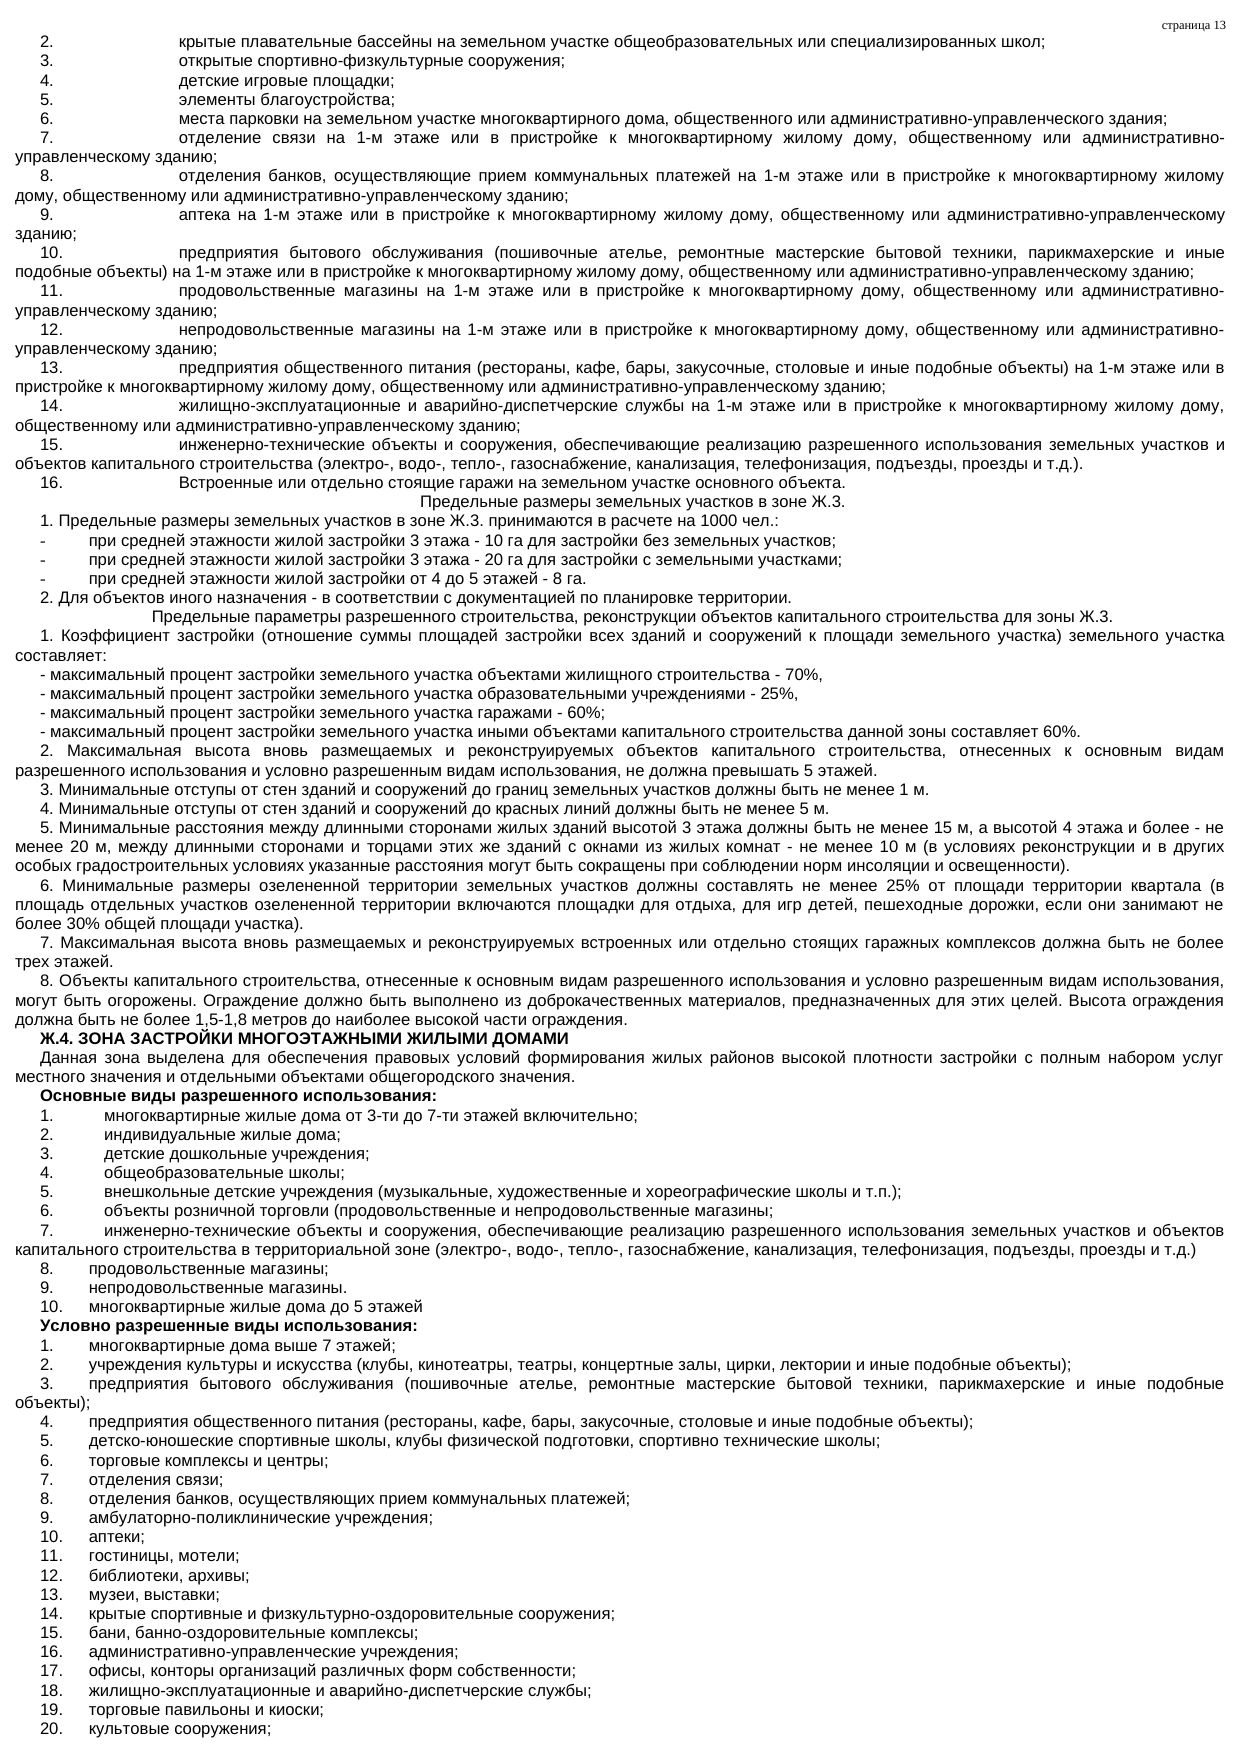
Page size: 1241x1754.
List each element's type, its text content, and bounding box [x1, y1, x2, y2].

list многоквартирные жилые дома от 3-ти до 7-ти этажей включительно; [15, 1105, 1226, 1124]
list жилищно-эксплуатационные и аварийно-диспетчерские службы на 1-м этаже или в пристройке к многоквартирному жилому дому, общественному или административно-управленческому зданию; [15, 396, 1226, 434]
list аптеки; [15, 1527, 1226, 1546]
list административно-управленческие учреждения; [15, 1642, 1226, 1661]
list учреждения культуры и искусства (клубы, кинотеатры, театры, концертные залы, цирки, лектории и иные подобные объекты); [15, 1354, 1226, 1374]
list отделения банков, осуществляющих прием коммунальных платежей; [15, 1489, 1226, 1508]
text 7. Максимальная высота вновь размещаемых и реконструируемых встроенных или отдельно стоящих гаражных комплексов должна быть не более трех этажей. [15, 933, 1226, 971]
text Основные виды разрешенного использования: [15, 1086, 1226, 1105]
text 3. Минимальные отступы от стен зданий и сооружений до границ земельных участков должны быть не менее . [15, 779, 1226, 799]
list инженерно-технические объекты и сооружения, обеспечивающие реализацию разрешенного использования земельных участков и объектов капитального строительства (электро-, водо-, тепло-, газоснабжение, канализация, телефонизация, подъезды, проезды и т.д.). [15, 434, 1226, 473]
list предприятия бытового обслуживания (пошивочные ателье, ремонтные мастерские бытовой техники, парикмахерские и иные подобные объекты) на 1-м этаже или в пристройке к многоквартирному жилому дому, общественному или административно-управленческому зданию; [15, 243, 1226, 281]
list отделения связи; [15, 1469, 1226, 1489]
list продовольственные магазины; [15, 1259, 1226, 1278]
list бани, банно-оздоровительные комплексы; [15, 1623, 1226, 1642]
list аптека на 1-м этаже или в пристройке к многоквартирному жилому дому, общественному или административно-управленческому зданию; [15, 204, 1226, 243]
list продовольственные магазины на 1-м этаже или в пристройке к многоквартирному дому, общественному или административно-управленческому зданию; [15, 281, 1226, 319]
list детские дошкольные учреждения; [15, 1144, 1226, 1163]
list предприятия бытового обслуживания (пошивочные ателье, ремонтные мастерские бытовой техники, парикмахерские и иные подобные объекты); [15, 1374, 1226, 1412]
text - максимальный процент застройки земельного участка объектами жилищного строительства - 70%, [15, 664, 1226, 684]
text Предельные параметры разрешенного строительства, реконструкции объектов капитального строительства для зоны Ж.3. [15, 607, 1226, 626]
text 1. Предельные размеры земельных участков в зоне Ж.3. принимаются в расчете на 1000 чел.: [15, 511, 1226, 530]
list Встроенные или отдельно стоящие гаражи на земельном участке основного объекта. [15, 473, 1226, 492]
list многоквартирные жилые дома до 5 этажей [15, 1297, 1226, 1316]
list объекты розничной торговли (продовольственные и непродовольственные магазины; [15, 1201, 1226, 1220]
list места парковки на земельном участке многоквартирного дома, общественного или административно-управленческого здания; [15, 109, 1226, 128]
list торговые павильоны и киоски; [15, 1699, 1226, 1719]
text 8. Объекты капитального строительства, отнесенные к основным видам разрешенного использования и условно разрешенным видам использования, могут быть огорожены. Ограждение должно быть выполнено из доброкачественных материалов, предназначенных для этих целей. Высота ограждения должна быть не более 1,5- до наиболее высокой части ограждения. [15, 971, 1226, 1029]
list отделения банков, осуществляющие прием коммунальных платежей на 1-м этаже или в пристройке к многоквартирному жилому дому, общественному или административно-управленческому зданию; [15, 166, 1226, 204]
list отделение связи на 1-м этаже или в пристройке к многоквартирному жилому дому, общественному или административно-управленческому зданию; [15, 128, 1226, 166]
list предприятия общественного питания (рестораны, кафе, бары, закусочные, столовые и иные подобные объекты) на 1-м этаже или в пристройке к многоквартирному жилому дому, общественному или административно-управленческому зданию; [15, 358, 1226, 396]
list торговые комплексы и центры; [15, 1450, 1226, 1469]
list библиотеки, архивы; [15, 1565, 1226, 1584]
list элементы благоустройства; [15, 89, 1226, 109]
list амбулаторно-поликлинические учреждения; [15, 1508, 1226, 1527]
list открытые спортивно-физкультурные сооружения; [15, 51, 1226, 70]
text 2. Для объектов иного назначения - в соответствии с документацией по планировке территории. [15, 588, 1226, 607]
text - максимальный процент застройки земельного участка образовательными учреждениями - 25%, [15, 684, 1226, 703]
list жилищно-эксплуатационные и аварийно-диспетчерские службы; [15, 1680, 1226, 1699]
list музеи, выставки; [15, 1584, 1226, 1604]
text 5. Минимальные расстояния между длинными сторонами жилых зданий высотой 3 этажа должны быть не менее , а высотой 4 этажа и более - не менее , между длинными сторонами и торцами этих же зданий с окнами из жилых комнат - не менее (в условиях реконструкции и в других особых градостроительных условиях указанные расстояния могут быть сокращены при соблюдении норм инсоляции и освещенности). [15, 818, 1226, 875]
text 2. Максимальная высота вновь размещаемых и реконструируемых объектов капитального строительства, отнесенных к основным видам разрешенного использования и условно разрешенным видам использования, не должна превышать 5 этажей. [15, 741, 1226, 779]
list гостиницы, мотели; [15, 1546, 1226, 1565]
text 1. Коэффициент застройки (отношение суммы площадей застройки всех зданий и сооружений к площади земельного участка) земельного участка составляет: [15, 626, 1226, 664]
text Предельные размеры земельных участков в зоне Ж.3. [15, 492, 1226, 511]
list при средней этажности жилой застройки 3 этажа - для застройки без земельных участков; [15, 530, 1226, 549]
list крытые спортивные и физкультурно-оздоровительные сооружения; [15, 1604, 1226, 1623]
text 4. Минимальные отступы от стен зданий и сооружений до красных линий должны быть не менее . [15, 799, 1226, 818]
text Данная зона выделена для обеспечения правовых условий формирования жилых районов высокой плотности застройки с полным набором услуг местного значения и отдельными объектами общегородского значения. [15, 1048, 1226, 1086]
text - максимальный процент застройки земельного участка гаражами - 60%; [15, 703, 1226, 722]
text Условно разрешенные виды использования: [15, 1316, 1226, 1335]
list при средней этажности жилой застройки 3 этажа - для застройки с земельными участками; [15, 549, 1226, 569]
list непродовольственные магазины. [15, 1278, 1226, 1297]
list индивидуальные жилые дома; [15, 1124, 1226, 1144]
list внешкольные детские учреждения (музыкальные, художественные и хореографические школы и т.п.); [15, 1182, 1226, 1201]
text 6. Минимальные размеры озелененной территории земельных участков должны составлять не менее 25% от площади территории квартала (в площадь отдельных участков озелененной территории включаются площадки для отдыха, для игр детей, пешеходные дорожки, если они занимают не более 30% общей площади участка). [15, 875, 1226, 933]
list непродовольственные магазины на 1-м этаже или в пристройке к многоквартирному дому, общественному или административно-управленческому зданию; [15, 319, 1226, 358]
list крытые плавательные бассейны на земельном участке общеобразовательных или специализированных школ; [15, 32, 1226, 51]
list предприятия общественного питания (рестораны, кафе, бары, закусочные, столовые и иные подобные объекты); [15, 1412, 1226, 1431]
list детско-юношеские спортивные школы, клубы физической подготовки, спортивно технические школы; [15, 1431, 1226, 1450]
list инженерно-технические объекты и сооружения, обеспечивающие реализацию разрешенного использования земельных участков и объектов капитального строительства в территориальной зоне (электро-, водо-, тепло-, газоснабжение, канализация, телефонизация, подъезды, проезды и т.д.) [15, 1220, 1226, 1259]
text - максимальный процент застройки земельного участка иными объектами капитального строительства данной зоны составляет 60%. [15, 722, 1226, 741]
list общеобразовательные школы; [15, 1163, 1226, 1182]
list офисы, конторы организаций различных форм собственности; [15, 1661, 1226, 1680]
list детские игровые площадки; [15, 70, 1226, 89]
list при средней этажности жилой застройки от 4 до 5 этажей - . [15, 569, 1226, 588]
list многоквартирные дома выше 7 этажей; [15, 1335, 1226, 1354]
list культовые сооружения; [15, 1719, 1226, 1738]
text Ж.4. ЗОНА ЗАСТРОЙКИ МНОГОЭТАЖНЫМИ ЖИЛЫМИ ДОМАМИ [15, 1029, 1226, 1048]
